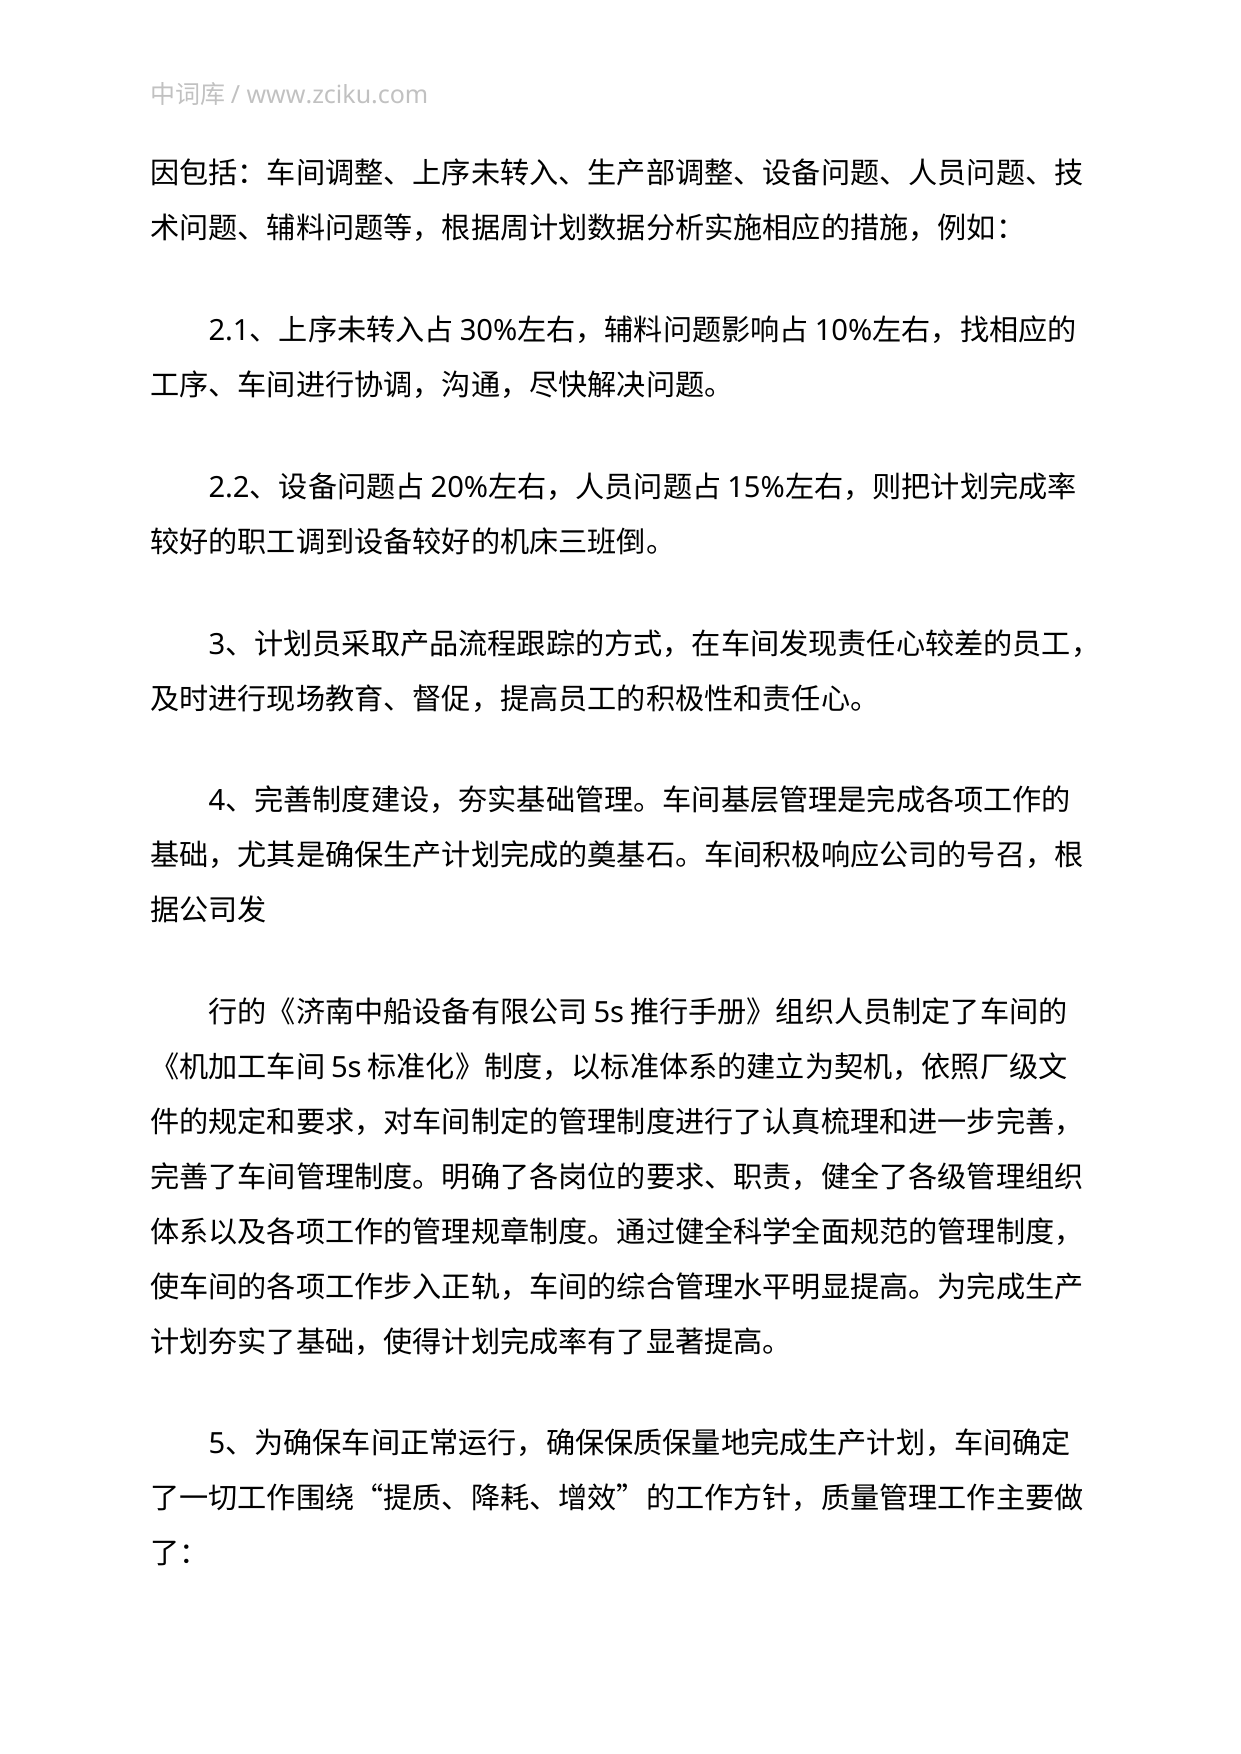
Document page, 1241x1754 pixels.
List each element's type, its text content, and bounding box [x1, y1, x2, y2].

text 行的《济南中船设备有限公司5s推行手册》组织人员制定了车间的《机加工车间5s标准化》制度，以标准体系的建立为契机，依照厂级文件的规定和要求，对车间制定的管理制度进行了认真梳理和进一步完善，完善了车间管理制度。明确了各岗位的要求、职责，健全了各级管理组织体系以及各项工作的管理规章制度。通过健全科学全面规范的管理制度，使车间的各项工作步入正轨，车间的综合管理水平明显提高。为完成生产计划夯实了基础，使得计划完成率有了显著提高。 [150, 989, 1090, 1361]
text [150, 150, 1090, 247]
text 5、为确保车间正常运行，确保保质保量地完成生产计划，车间确定了一切工作围绕“提质、降耗、增效”的工作方针，质量管理工作主要做了： [150, 1420, 1090, 1572]
text 3、计划员采取产品流程跟踪的方式，在车间发现责任心较差的员工，及时进行现场教育、督促，提高员工的积极性和责任心。 [150, 620, 1090, 717]
text 2.2、设备问题占20%左右，人员问题占15%左右，则把计划完成率较好的职工调到设备较好的机床三班倒。 [150, 463, 1090, 561]
text 4、完善制度建设，夯实基础管理。车间基层管理是完成各项工作的基础，尤其是确保生产计划完成的奠基石。车间积极响应公司的号召，根据公司发 [150, 777, 1090, 929]
text 2.1、上序未转入占30%左右，辅料问题影响占10%左右，找相应的工序、车间进行协调，沟通，尽快解决问题。 [150, 307, 1090, 404]
